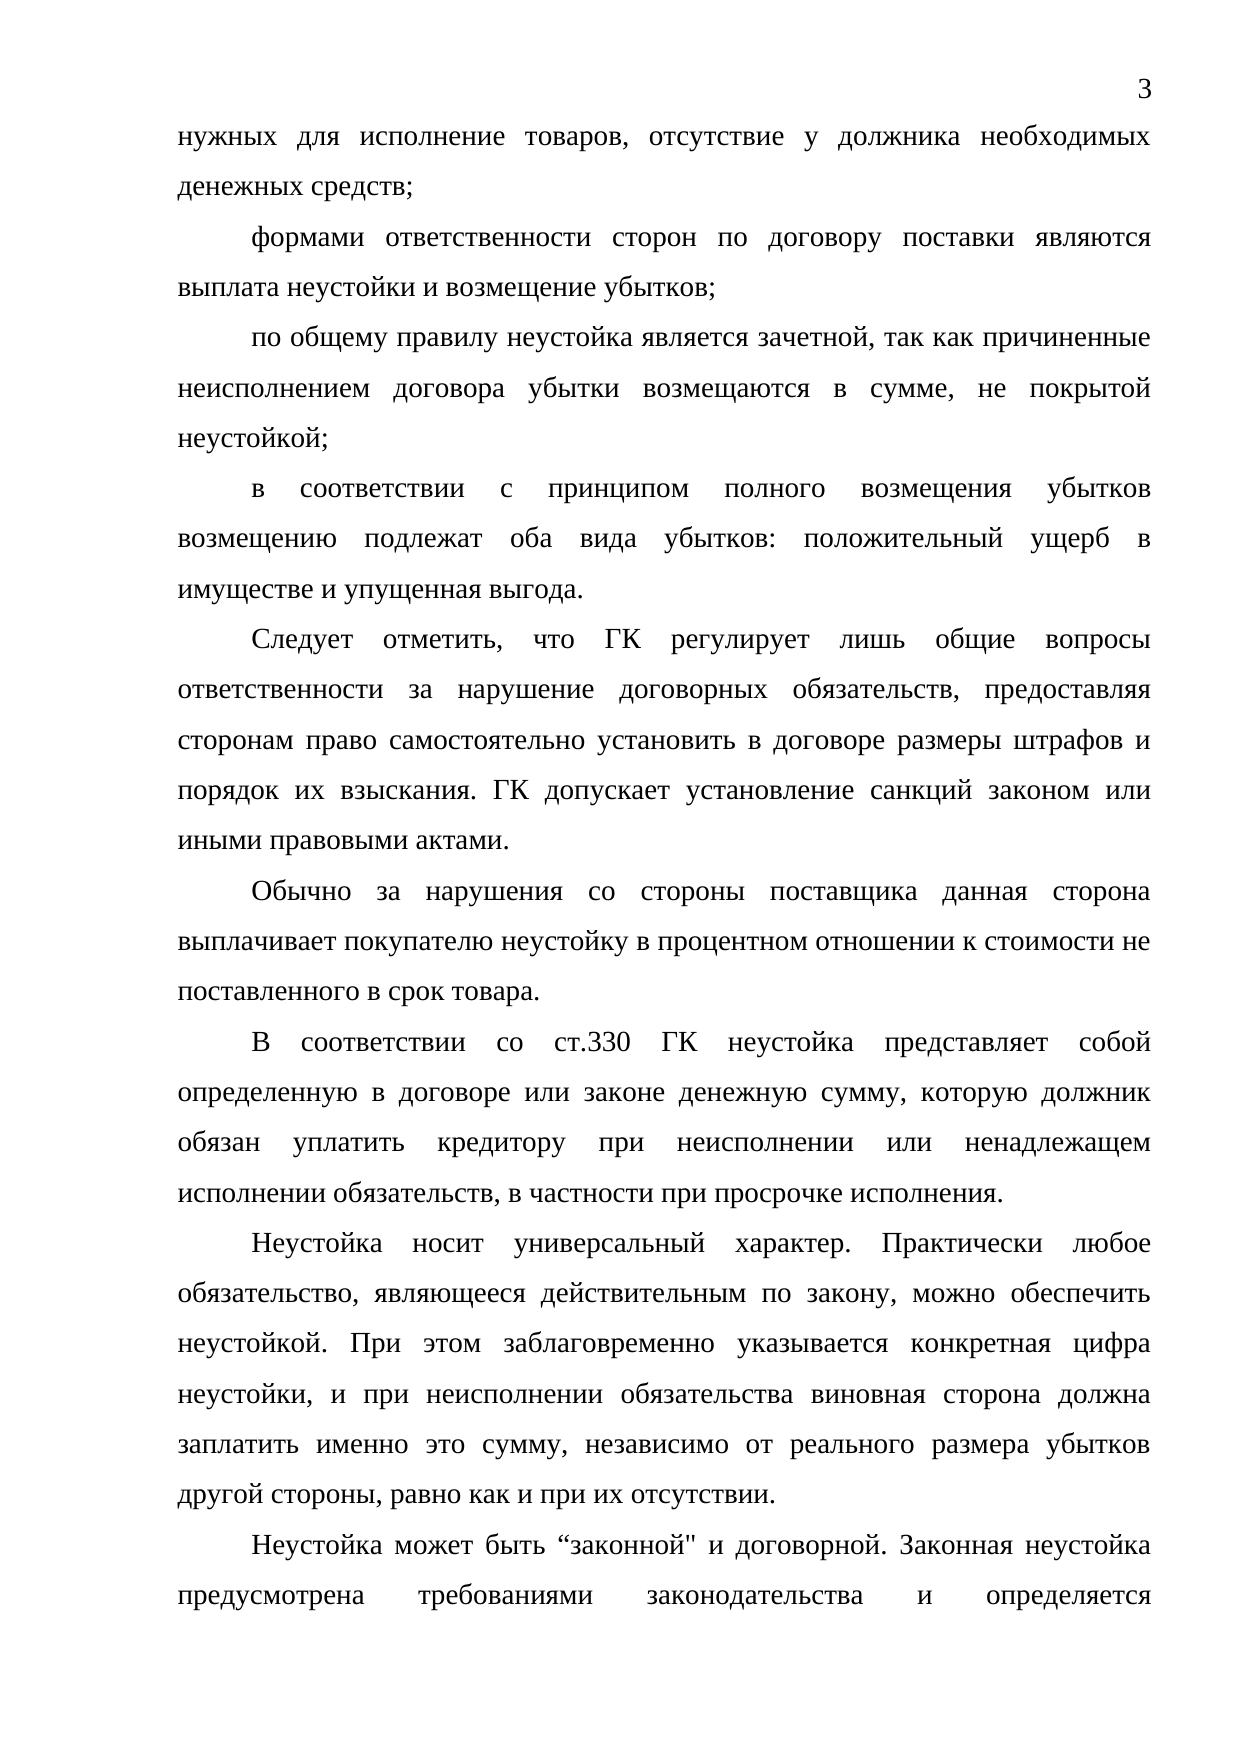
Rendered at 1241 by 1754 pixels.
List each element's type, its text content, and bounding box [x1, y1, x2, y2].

text Неустойка носит универсальный характер. Практически любое обязательство, являющееся действительным по закону, можно обеспечить неустойкой. При этом заблаговременно указывается конкретная цифра неустойки, и при неисполнении обязательства виновная сторона должна заплатить именно это сумму, независимо от реального размера убытков другой стороны, равно как и при их отсутствии. [177, 1225, 1152, 1510]
text Следует отметить, что ГК регулирует лишь общие вопросы ответственности за нарушение договорных обязательств, предоставляя сторонам право самостоятельно установить в договоре размеры штрафов и порядок их взыскания. ГК допускает установление санкций законом или иными правовыми актами. [177, 621, 1152, 856]
text в соответствии с принципом полного возмещения убытков возмещению подлежат оба вида убытков: положительный ущерб в имуществе и упущенная выгода. [177, 470, 1152, 604]
text по общему правилу неустойка является зачетной, так как причиненные неисполнением договора убытки возмещаются в сумме, не покрытой неустойкой; [177, 319, 1152, 453]
text В соответствии со ст.330 ГК неустойка представляет собой определенную в договоре или законе денежную сумму, которую должник обязан уплатить кредитору при неисполнении или ненадлежащем исполнении обязательств, в частности при просрочке исполнения. [177, 1024, 1152, 1208]
text формами ответственности сторон по договору поставки являются выплата неустойки и возмещение убытков; [177, 219, 1152, 303]
text Обычно за нарушения со стороны поставщика данная сторона выплачивает покупателю неустойку в процентном отношении к стоимости не поставленного в срок товара. [177, 873, 1152, 1007]
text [177, 1527, 1152, 1611]
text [177, 118, 1152, 202]
